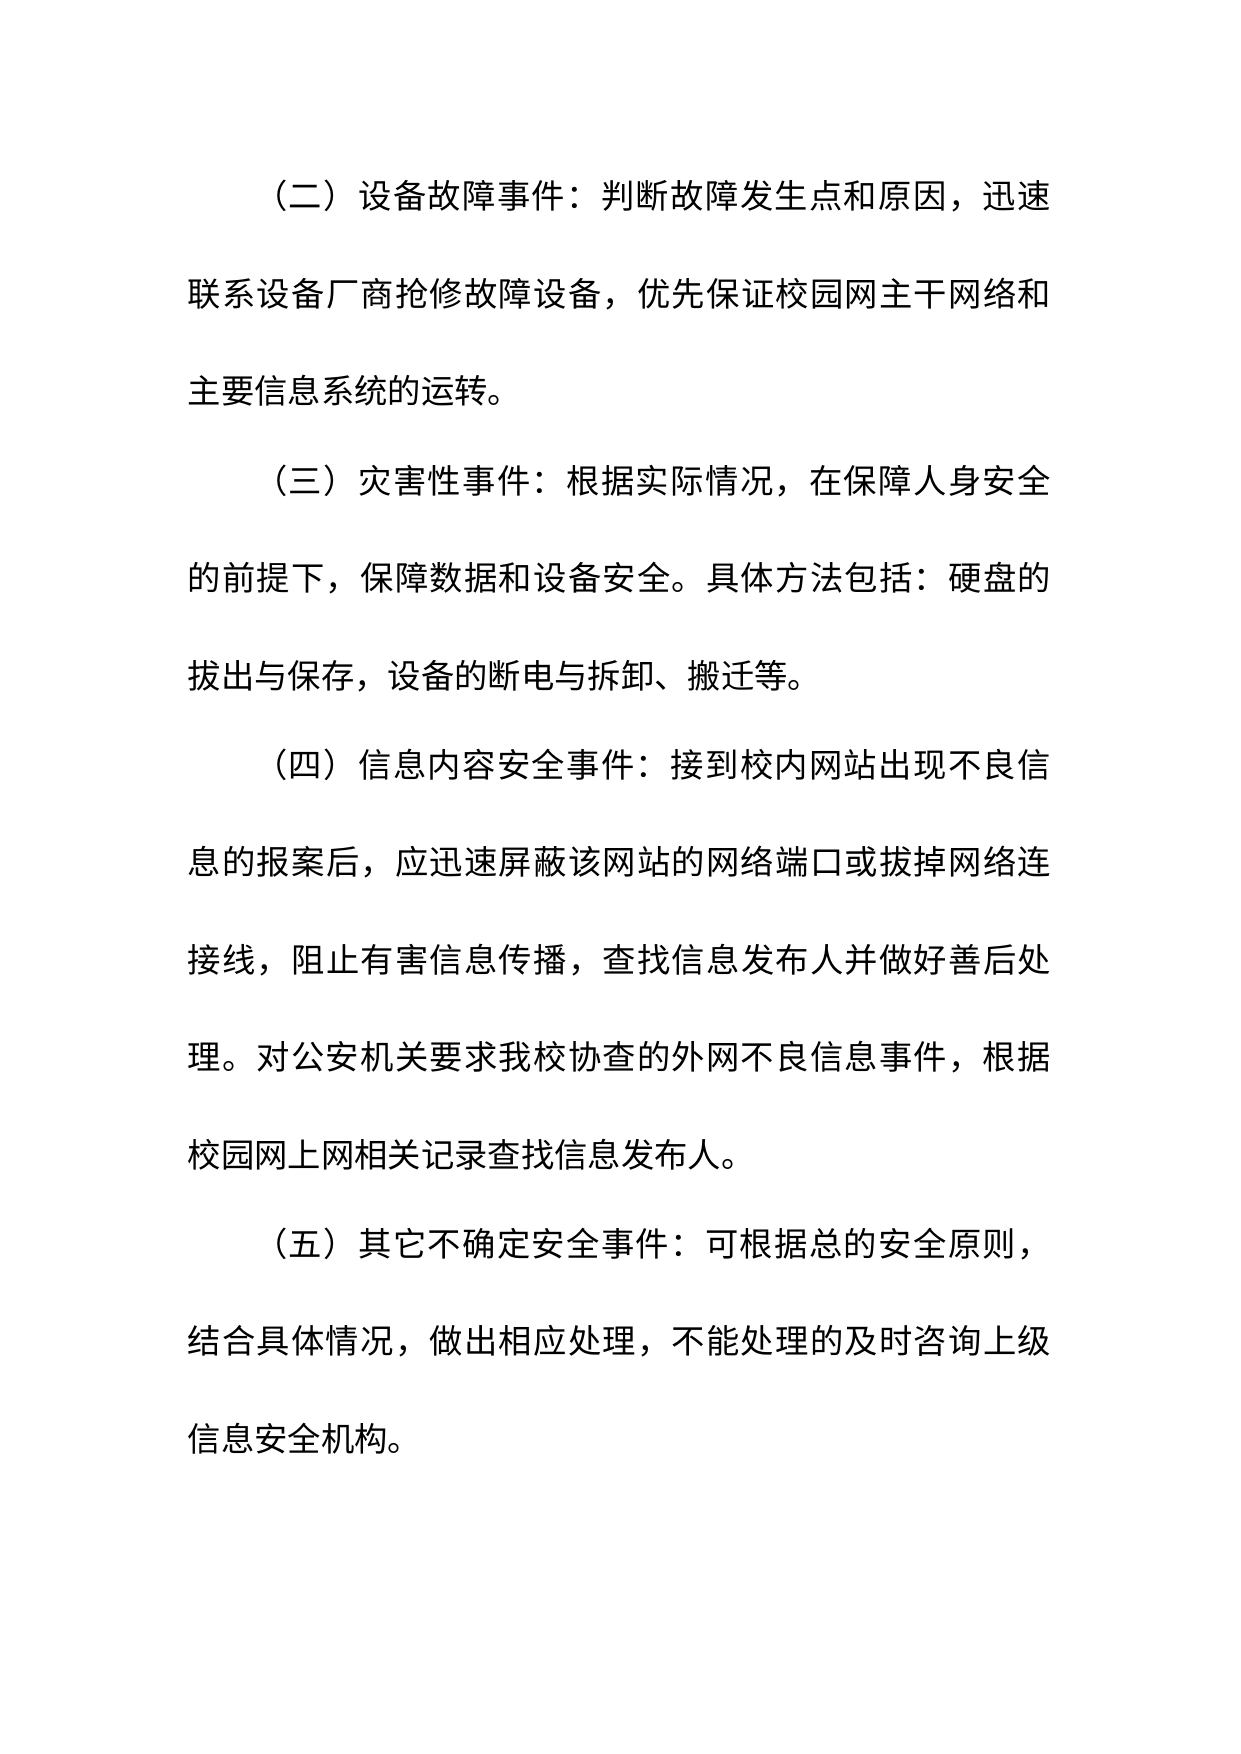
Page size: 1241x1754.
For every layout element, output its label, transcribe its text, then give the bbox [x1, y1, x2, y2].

text （四）信息内容安全事件：接到校内网站出现不良信息的报案后，应迅速屏蔽该网站的网络端口或拔掉网络连接线，阻止有害信息传播，查找信息发布人并做好善后处理。对公安机关要求我校协查的外网不良信息事件，根据校园网上网相关记录查找信息发布人。 [187, 730, 1053, 1185]
text （五）其它不确定安全事件：可根据总的安全原则，结合具体情况，做出相应处理，不能处理的及时咨询上级信息安全机构。 [187, 1209, 1053, 1469]
text （三）灾害性事件：根据实际情况，在保障人身安全的前提下，保障数据和设备安全。具体方法包括：硬盘的拔出与保存，设备的断电与拆卸、搬迁等。 [187, 446, 1053, 706]
text （二）设备故障事件：判断故障发生点和原因，迅速联系设备厂商抢修故障设备，优先保证校园网主干网络和主要信息系统的运转。 [187, 162, 1053, 422]
